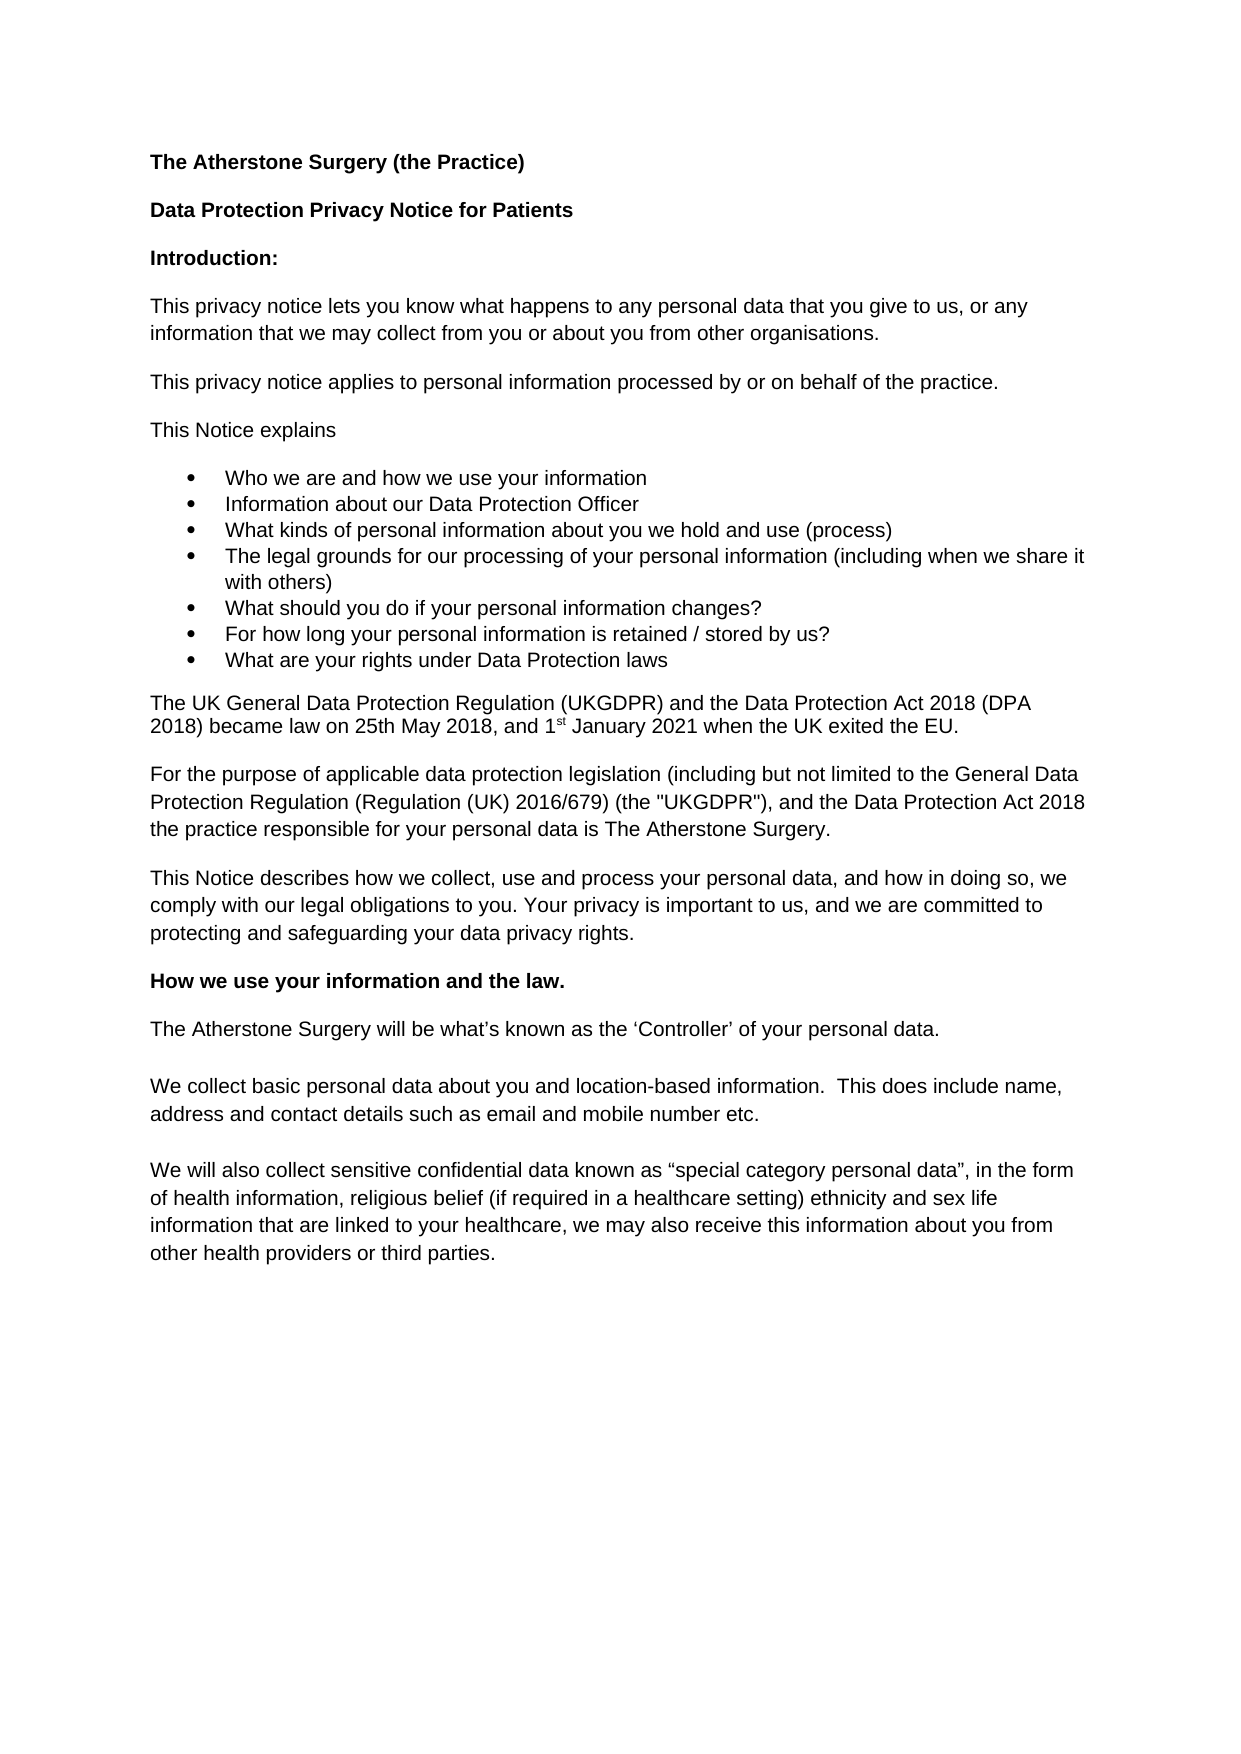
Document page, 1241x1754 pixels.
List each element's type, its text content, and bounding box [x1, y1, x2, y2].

list What kinds of personal information about you we hold and use (process) [187, 518, 1090, 542]
text For the purpose of applicable data protection legislation (including but not limited to the General Data Protection Regulation (Regulation (UK) 2016/679) (the "UKGDPR"), and the Data Protection Act 2018 the practice responsible for your personal data is The Atherstone Surgery. [150, 762, 1090, 841]
text The Atherstone Surgery will be what’s known as the ‘Controller’ of your personal data. [150, 1017, 1090, 1041]
text This privacy notice applies to personal information processed by or on behalf of the practice. [150, 369, 1090, 393]
list What are your rights under Data Protection laws [187, 648, 1090, 672]
list Information about our Data Protection Officer [187, 492, 1090, 516]
text We will also collect sensitive confidential data known as “special category personal data”, in the form of health information, religious belief (if required in a healthcare setting) ethnicity and sex life information that are linked to your healthcare, we may also receive this information about you from other health providers or third parties. [150, 1158, 1090, 1264]
text The UK General Data Protection Regulation (UKGDPR) and the Data Protection Act 2018 (DPA 2018) became law on 25th May 2018, and 1st January 2021 when the UK exited the EU. [150, 690, 1090, 738]
text Introduction: [150, 246, 1090, 270]
list The legal grounds for our processing of your personal information (including when we share it with others) [187, 544, 1090, 594]
list What should you do if your personal information changes? [187, 596, 1090, 620]
text We collect basic personal data about you and location-based information. This does include name, address and contact details such as email and mobile number etc. [150, 1074, 1090, 1125]
text This Notice explains [150, 418, 1090, 442]
text This privacy notice lets you know what happens to any personal data that you give to us, or any information that we may collect from you or about you from other organisations. [150, 294, 1090, 345]
text This Notice describes how we collect, use and process your personal data, and how in doing so, we comply with our legal obligations to you. Your privacy is important to us, and we are committed to protecting and safeguarding your data privacy rights. [150, 866, 1090, 944]
list Who we are and how we use your information [187, 466, 1090, 490]
list For how long your personal information is retained / stored by us? [187, 622, 1090, 646]
text Data Protection Privacy Notice for Patients [150, 198, 1090, 222]
text The Atherstone Surgery (the Practice) [150, 150, 1090, 174]
text How we use your information and the law. [150, 969, 1090, 993]
